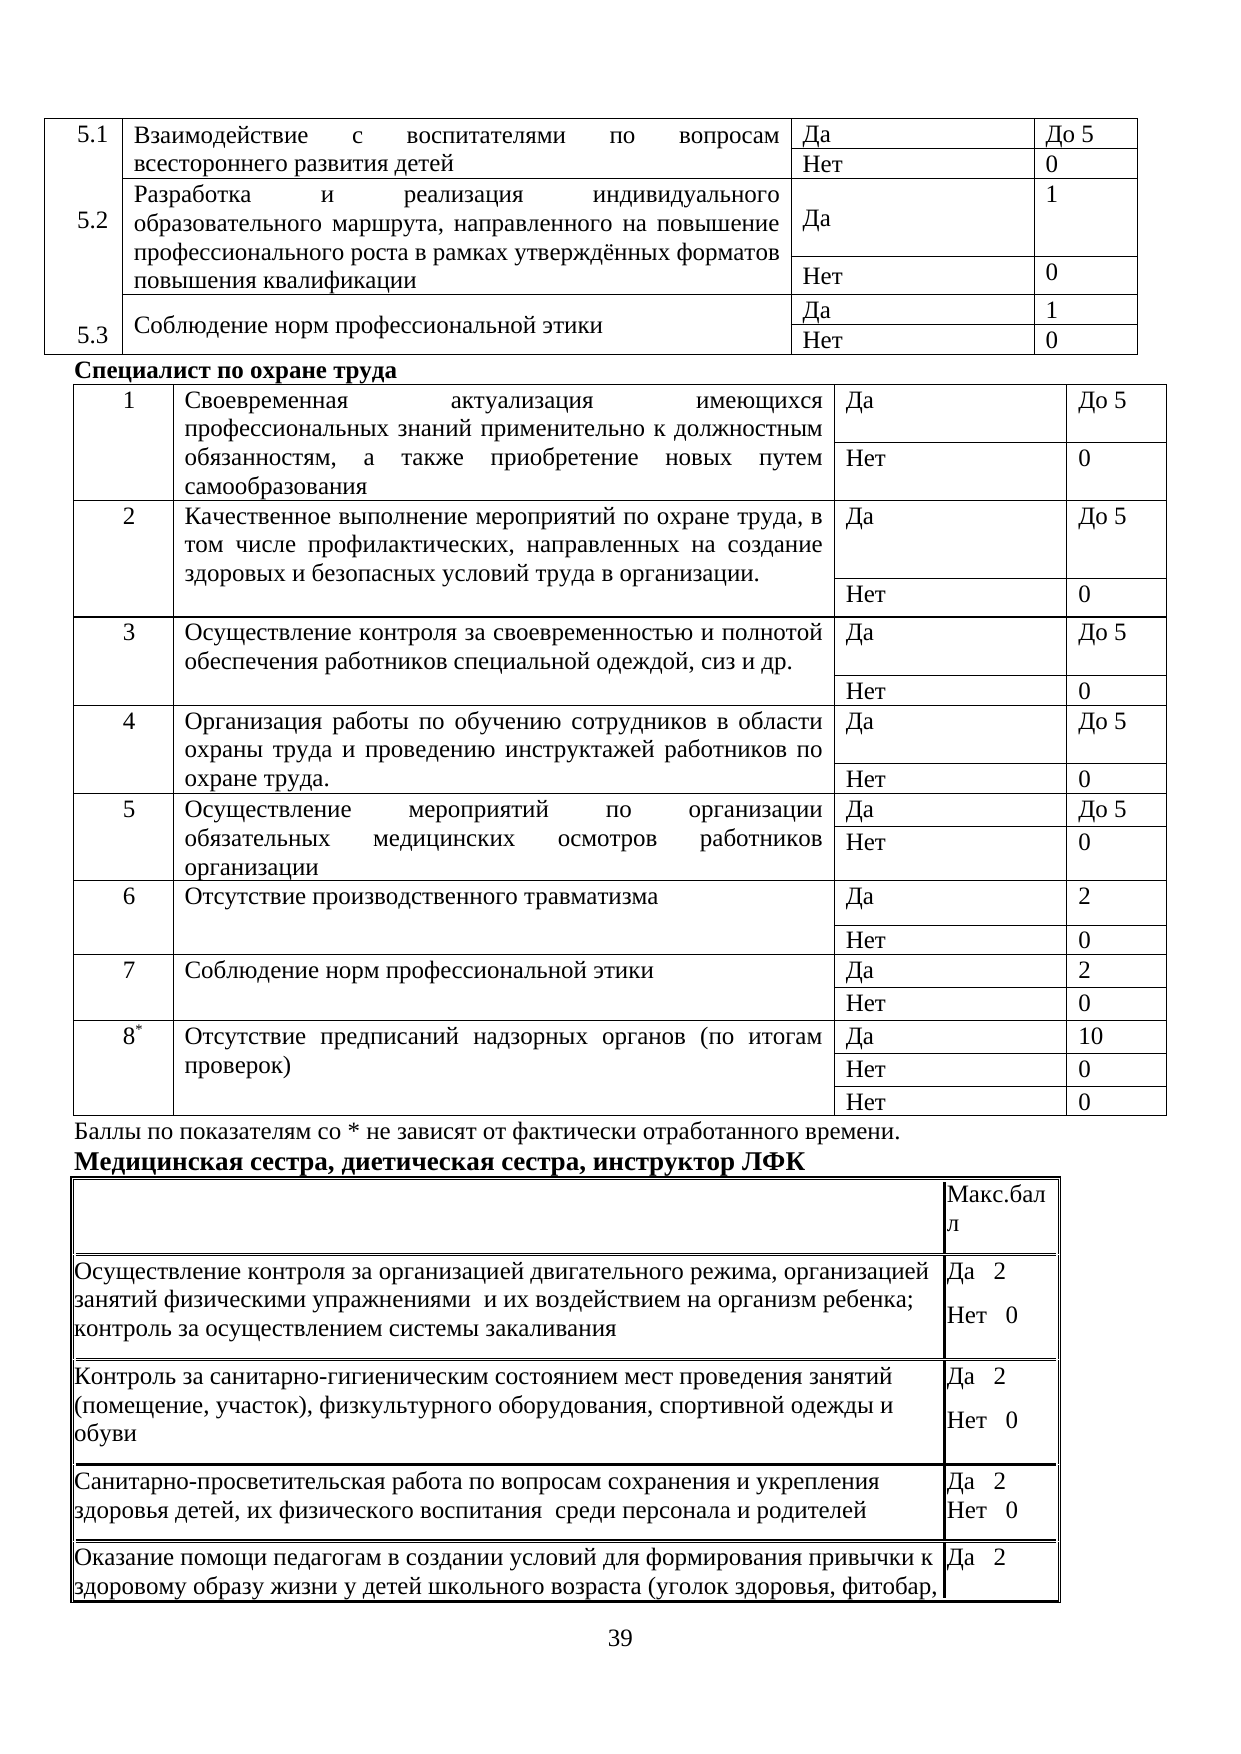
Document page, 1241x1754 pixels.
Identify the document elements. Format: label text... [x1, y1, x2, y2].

table_cell 0 [1067, 926, 1166, 954]
text Баллы по показателям со * не зависят от фактически отработанного времени. [74, 1116, 1167, 1145]
table_cell Да 2 Нет 0 [944, 1253, 1059, 1358]
table_cell Контроль за санитарно-гигиеническим состоянием мест проведения занятий (помещение, участок), физкультурного оборудования, спортивной одежды и обуви [74, 1361, 943, 1463]
table_cell Нет [792, 325, 1034, 354]
table_cell 7 [74, 955, 173, 1020]
table_header Да [835, 385, 1066, 442]
table_cell 2 [1067, 955, 1166, 987]
table_cell Нет [835, 443, 1066, 500]
table_cell 4 [74, 706, 173, 793]
table_cell Нет [792, 149, 1034, 178]
table_cell До 5 [1067, 706, 1166, 763]
table_cell Нет [835, 1087, 1066, 1115]
table_cell Да [835, 501, 1066, 578]
table_cell Соблюдение норм профессиональной этики [123, 295, 791, 354]
table_cell Нет [835, 926, 1066, 954]
table_cell Да 2 Нет 0 [944, 1358, 1059, 1463]
table_header [74, 1180, 944, 1253]
table_cell Разработка и реализация индивидуального образовательного маршрута, направленного на повышение профессионального роста в рамках утверждённых форматов повышения квалификации [123, 179, 791, 294]
table_cell 5 [74, 794, 173, 880]
table_cell Взаимодействие с воспитателями по вопросам всестороннего развития детей [123, 119, 791, 178]
table_cell 0 [1067, 988, 1166, 1020]
table_cell 0 [1067, 1087, 1166, 1115]
table_cell 2 [74, 501, 173, 616]
table_header 1 [74, 385, 173, 500]
table_cell 1 [1035, 295, 1137, 324]
table_cell 0 [1067, 443, 1166, 500]
table_header Макс.балл [946, 1180, 1058, 1253]
table_cell Качественное выполнение мероприятий по охране труда, в том числе профилактических, направленных на создание здоровых и безопасных условий труда в организации. [174, 501, 834, 616]
table_cell Отсутствие предписаний надзорных органов (по итогам проверок) [174, 1021, 834, 1115]
table_cell Осуществление мероприятий по организации обязательных медицинских осмотров работников организации [174, 794, 834, 880]
table_cell Нет [835, 988, 1066, 1020]
text Специалист по охране труда [74, 355, 1167, 384]
table_cell 0 [1035, 325, 1137, 354]
table_cell 3 [74, 618, 173, 705]
table_cell Отсутствие производственного травматизма [174, 881, 834, 954]
table_cell 10 [1067, 1021, 1166, 1053]
table_cell Осуществление контроля за организацией двигательного режима, организацией занятий физическими упражнениями и их воздействием на организм ребенка; контроль за осуществлением системы закаливания [74, 1256, 943, 1358]
table_cell Нет [835, 1054, 1066, 1086]
table_cell Соблюдение норм профессиональной этики [174, 955, 834, 1020]
table_cell 0 [1035, 257, 1137, 294]
table_cell До 5 [1067, 618, 1166, 675]
table_cell До 5 [1067, 501, 1166, 578]
table_cell Да [835, 794, 1066, 826]
table_cell 5 5.1 5.2 5.3 [45, 119, 122, 354]
table_cell Осуществление контроля за своевременностью и полнотой обеспечения работников специальной одеждой, сиз и др. [174, 618, 834, 705]
table_cell Да [835, 955, 1066, 987]
table_cell Нет [835, 764, 1066, 793]
table_cell 0 [1067, 579, 1166, 616]
table_cell Да 2 Нет 0 [946, 1463, 1059, 1539]
table_header Своевременная актуализация имеющихся профессиональных знаний применительно к должностным обязанностям, а также приобретение новых путем самообразования [174, 385, 834, 500]
table_cell 0 [1067, 764, 1166, 793]
table_cell 0 [1067, 827, 1166, 880]
table_cell Да [835, 1021, 1066, 1053]
table_cell До 5 [1035, 119, 1137, 148]
table_cell Да 2 Нет 0 [944, 1539, 1058, 1600]
table_cell 0 [1035, 149, 1137, 178]
text Медицинская сестра, диетическая сестра, инструктор ЛФК [74, 1145, 1167, 1176]
table_cell 2 [1067, 881, 1166, 924]
table_cell Да [835, 881, 1066, 924]
table_cell Да [835, 706, 1066, 763]
table_cell Нет [792, 257, 1034, 294]
table_cell 0 [1067, 1054, 1166, 1086]
table_cell Да [835, 618, 1066, 675]
table_cell 6 [74, 881, 173, 954]
table_header До 5 [1067, 385, 1166, 442]
table_cell Да [792, 119, 1034, 148]
table_cell 8* [74, 1021, 173, 1115]
table_cell 1 [1035, 179, 1137, 256]
table_cell Нет [835, 579, 1066, 616]
table_cell Нет [835, 827, 1066, 880]
table_cell Нет [835, 676, 1066, 705]
table_cell Санитарно-просветительская работа по вопросам сохранения и укрепления здоровья детей, их физического воспитания среди персонала и родителей [74, 1466, 943, 1539]
table_cell Организация работы по обучению сотрудников в области охраны труда и проведению инструктажей работников по охране труда. [174, 706, 834, 793]
table_cell Да [792, 295, 1034, 324]
table_cell Да [792, 179, 1034, 256]
table_cell До 5 [1067, 794, 1166, 826]
table_cell 0 [1067, 676, 1166, 705]
